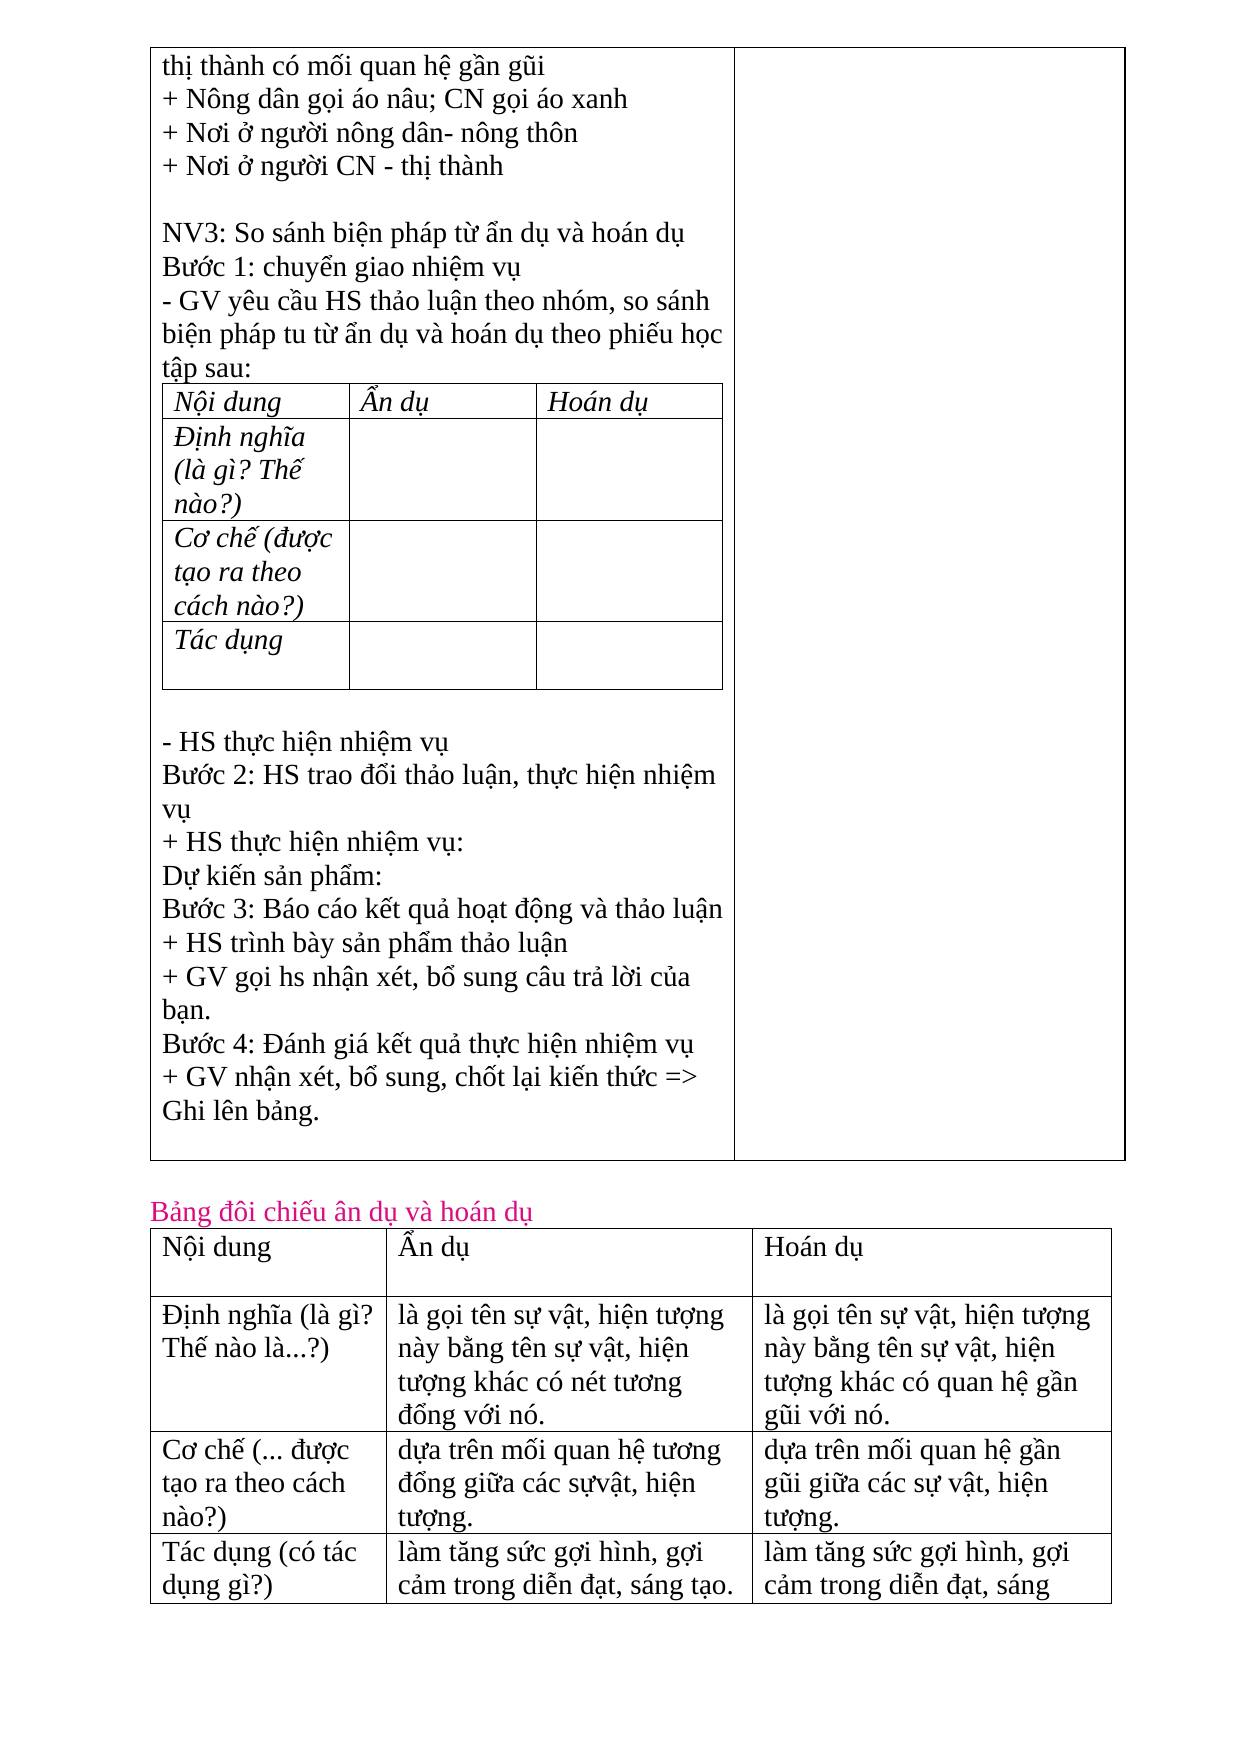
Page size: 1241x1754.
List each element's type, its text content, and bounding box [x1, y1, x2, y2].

table_cell Cơ chế (... được tạo ra theo cách nào?) [151, 1432, 386, 1533]
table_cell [753, 1534, 1111, 1603]
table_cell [735, 48, 1124, 1160]
table_cell dựa trên mối quan hệ gần gũi giữa các sự vật, hiện tượng. [753, 1432, 1111, 1533]
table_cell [151, 1534, 386, 1603]
table_cell dựa trên mối quan hệ tương đổng giữa các sựvật, hiện tượng. [387, 1432, 752, 1533]
table_cell là gọi tên sự vật, hiện tượng này bằng tên sự vật, hiện tượng khác có quan hệ gần gũi với nó. [753, 1297, 1111, 1431]
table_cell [387, 1534, 752, 1603]
table_cell Định nghĩa (là gì? Thế nào là...?) [151, 1297, 386, 1431]
text Bảng đôi chiếu ân dụ và hoán dụ [150, 1194, 1172, 1228]
table_header Hoán dụ [753, 1229, 1111, 1296]
table_cell là gọi tên sự vật, hiện tượng này bằng tên sự vật, hiện tượng khác có nét tương đổng với nó. [387, 1297, 752, 1431]
table_header Ẩn dụ [387, 1229, 752, 1296]
table_header Nội dung [151, 1229, 386, 1296]
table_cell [151, 48, 734, 1160]
